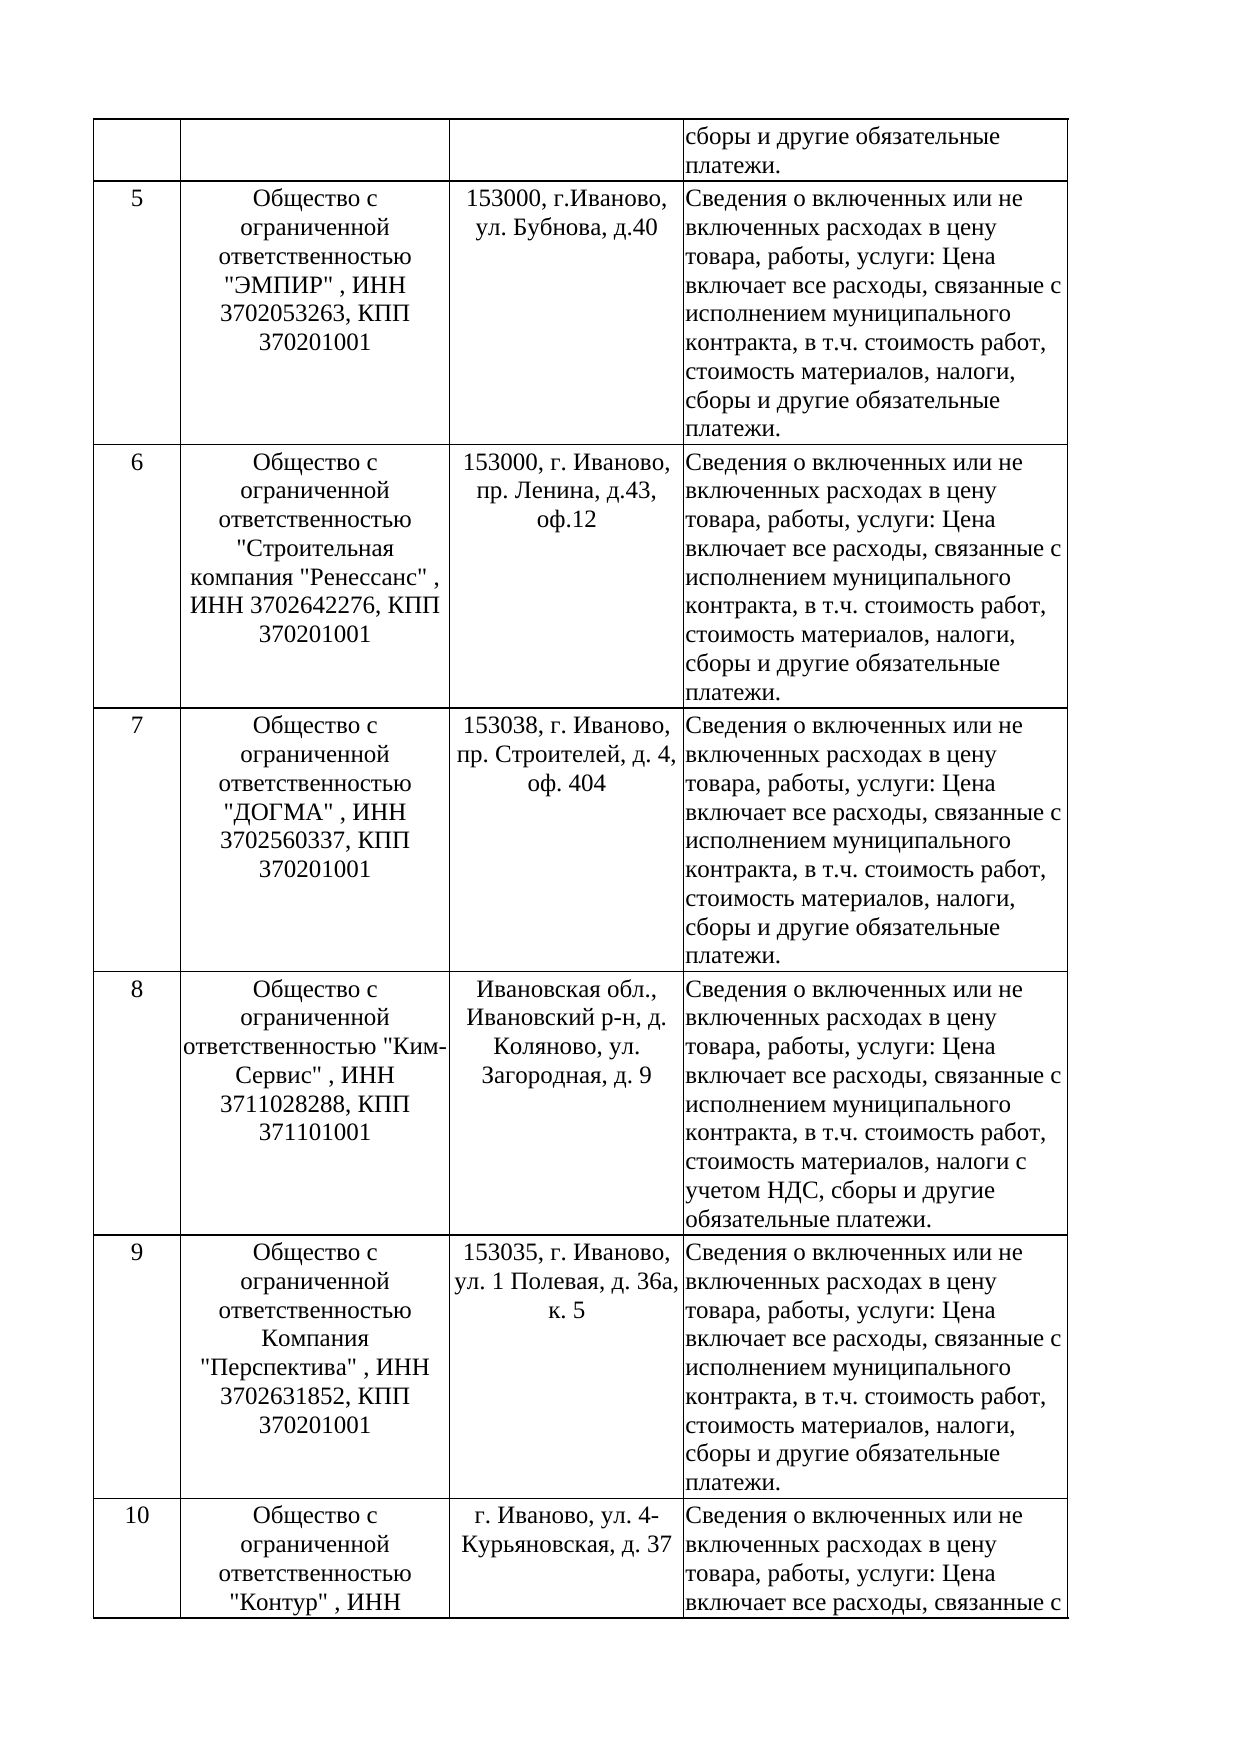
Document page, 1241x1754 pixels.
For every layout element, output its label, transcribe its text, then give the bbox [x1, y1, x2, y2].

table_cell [450, 1499, 683, 1617]
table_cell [181, 1499, 449, 1617]
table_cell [684, 120, 1067, 180]
table_cell 10 [94, 1499, 180, 1617]
table_cell Общество с ограниченной ответственностью "Строительная компания "Ренессанс" , ИНН 3702642276, КПП 370201001 [181, 445, 449, 707]
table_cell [181, 120, 449, 180]
table_cell Общество с ограниченной ответственностью "ДОГМА" , ИНН 3702560337, КПП 370201001 [181, 709, 449, 971]
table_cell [684, 1499, 1067, 1617]
table_cell Общество с ограниченной ответственностью "Ким-Сервис" , ИНН 3711028288, КПП 371101001 [181, 972, 449, 1234]
table_cell 4 [94, 120, 180, 180]
table_cell 6 [94, 445, 180, 707]
table_cell 153035, г. Иваново, ул. 1 Полевая, д. 36а, к. 5 [450, 1236, 683, 1497]
table_cell 5 [94, 182, 180, 444]
table_cell 9 [94, 1236, 180, 1497]
table_cell Общество с ограниченной ответственностью "ЭМПИР" , ИНН 3702053263, КПП 370201001 [181, 182, 449, 444]
table_cell Ивановская обл., Ивановский р-н, д. Коляново, ул. Загородная, д. 9 [450, 972, 683, 1234]
table_cell 153000, г. Иваново, пр. Ленина, д.43, оф.12 [450, 445, 683, 707]
table_cell 8 [94, 972, 180, 1234]
table_cell Общество с ограниченной ответственностью Компания "Перспектива" , ИНН 3702631852, КПП 370201001 [181, 1236, 449, 1497]
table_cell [450, 120, 683, 180]
table_cell 153000, г.Иваново, ул. Бубнова, д.40 [450, 182, 683, 444]
table_cell 153038, г. Иваново, пр. Строителей, д. 4, оф. 404 [450, 709, 683, 971]
table_cell 7 [94, 709, 180, 971]
table_cell Сведения о включенных или не включенных расходах в цену товара, работы, услуги: Цена включает все расходы, связанные с исполнением муниципального контракта, в т.ч. стоимость работ, стоимость материалов, налоги с учетом НДС, сборы и другие обязательные платежи. [684, 972, 1067, 1234]
